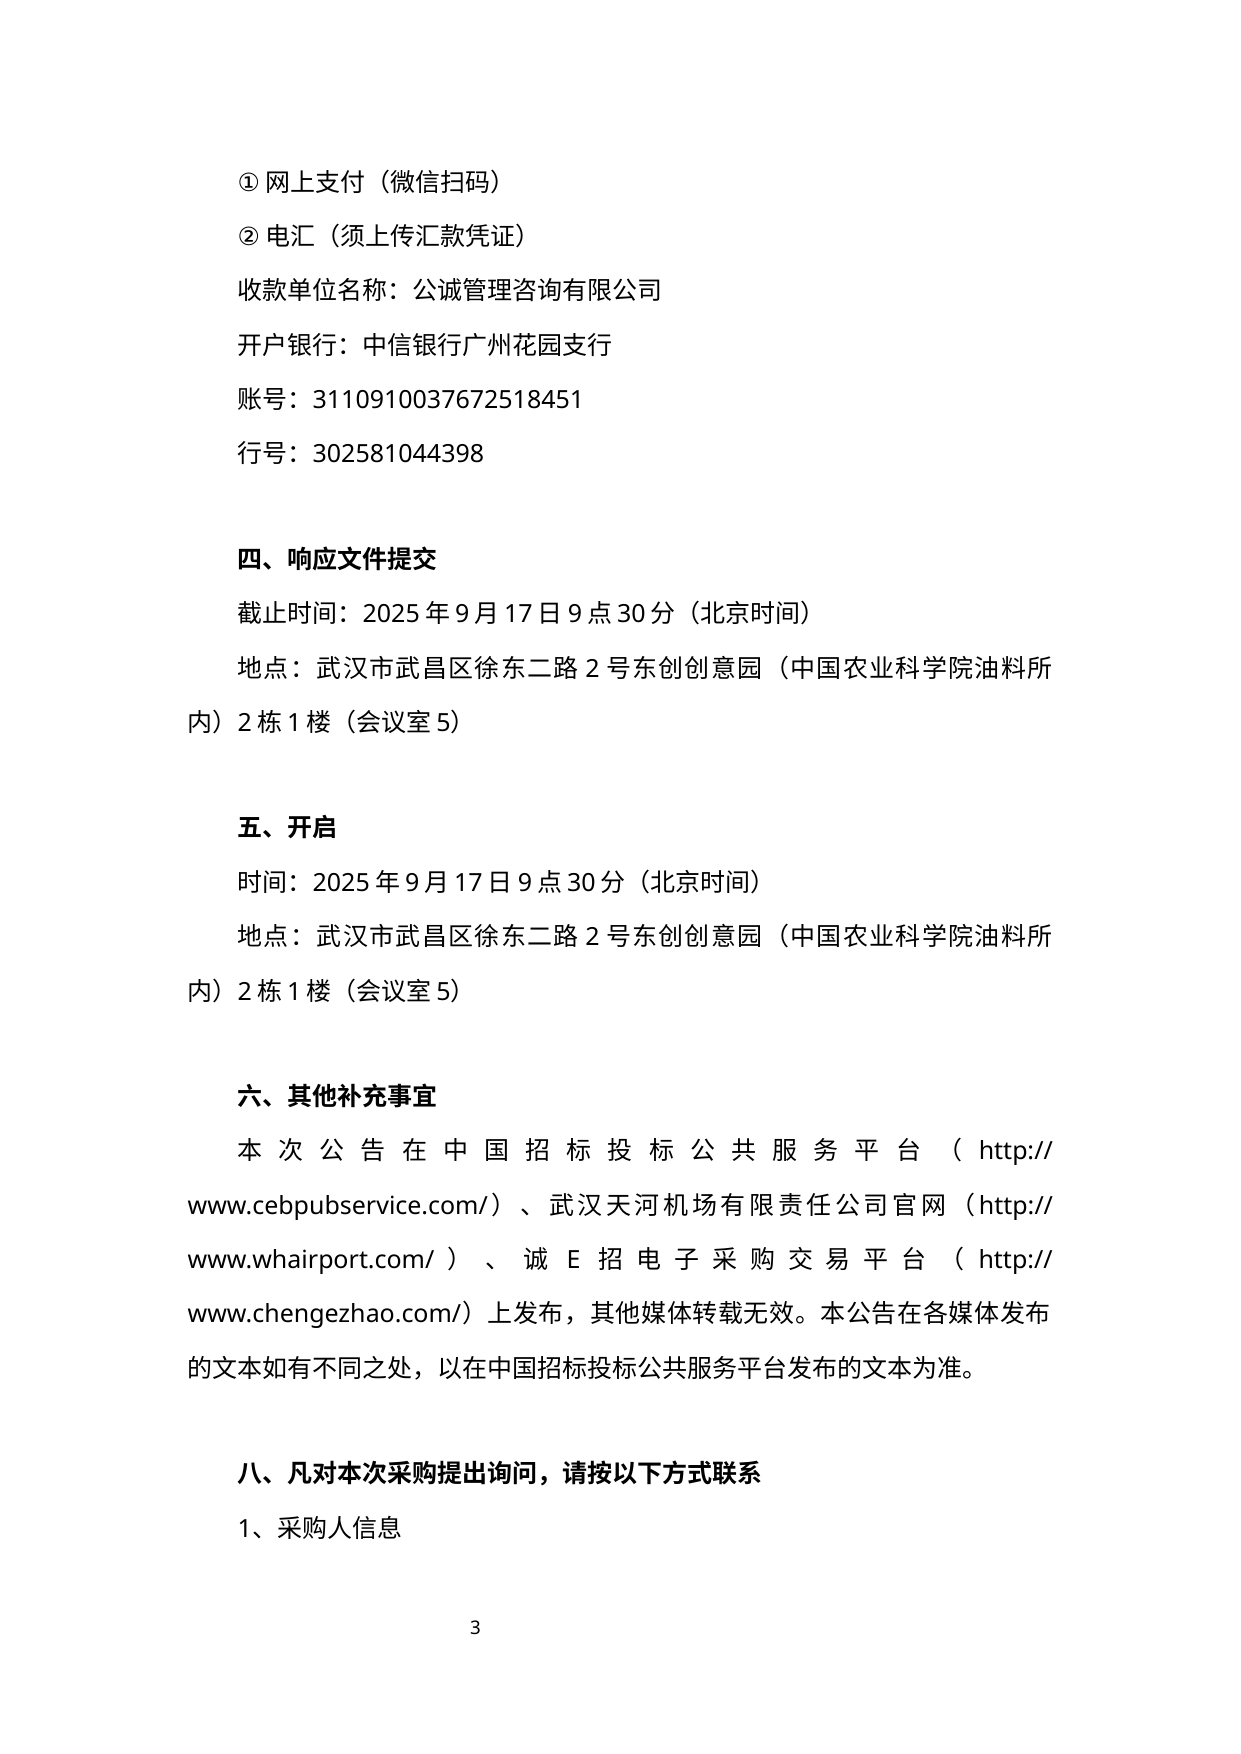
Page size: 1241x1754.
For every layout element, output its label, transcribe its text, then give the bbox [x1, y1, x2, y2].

text 地点：武汉市武昌区徐东二路2号东创创意园（中国农业科学院油料所内）2栋1楼（会议室5） [187, 917, 1053, 1007]
list 五、开启 [187, 808, 1053, 844]
text 时间：2025年9月17日9点30分（北京时间） [187, 862, 1053, 898]
list 四、响应文件提交 [187, 539, 1053, 576]
text 本次公告在中国招标投标公共服务平台（http://www.cebpubservice.com/）、武汉天河机场有限责任公司官网（http://www.whairport.com/）、诚E招电子采购交易平台（http://www.chengezhao.com/）上发布，其他媒体转载无效。本公告在各媒体发布的文本如有不同之处，以在中国招标投标公共服务平台发布的文本为准。 [187, 1131, 1053, 1384]
list 六、其他补充事宜 [187, 1076, 1053, 1113]
text 截止时间：2025年9月17日9点30分（北京时间） [187, 594, 1053, 630]
text 地点：武汉市武昌区徐东二路2号东创创意园（中国农业科学院油料所内）2栋1楼（会议室5） [187, 648, 1053, 739]
text 行号：302581044398 [187, 434, 1053, 470]
text 开户银行：中信银行广州花园支行 [187, 325, 1053, 361]
text ②电汇（须上传汇款凭证） [187, 216, 1053, 253]
text 1、采购人信息 [187, 1508, 1053, 1544]
list 八、凡对本次采购提出询问，请按以下方式联系 [187, 1454, 1053, 1490]
text ①网上支付（微信扫码） [187, 162, 1053, 198]
text 账号：3110910037672518451 [187, 379, 1053, 416]
text 收款单位名称：公诚管理咨询有限公司 [187, 271, 1053, 307]
